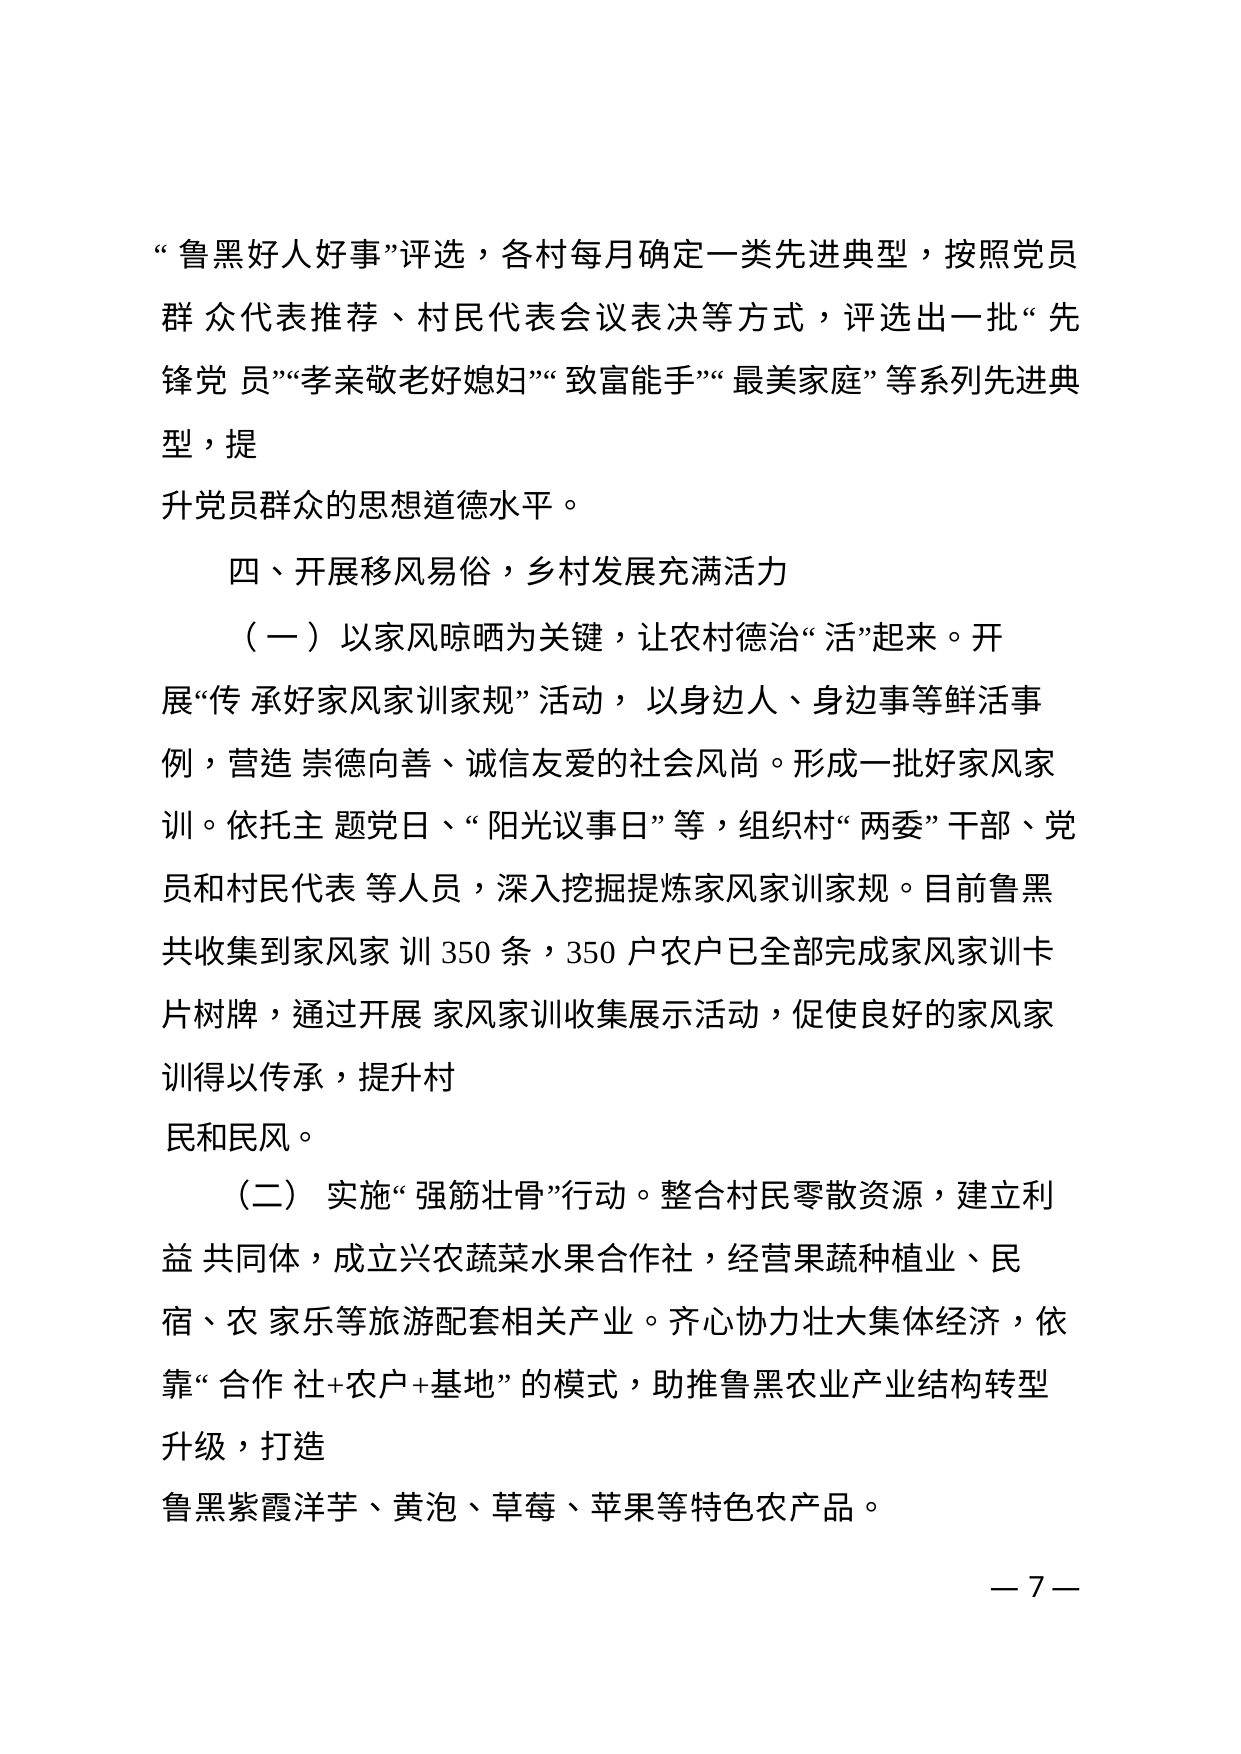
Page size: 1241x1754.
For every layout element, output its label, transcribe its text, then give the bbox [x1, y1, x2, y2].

text 升党员群众的思想道德水平。 [161, 485, 1081, 525]
text 民和民风。 [165, 1117, 1081, 1158]
text 鲁黑紫霞洋芋、黄泡、草莓、苹果等特色农产品。 [161, 1487, 1081, 1528]
text 四、开展移风易俗，乡村发展充满活力 [228, 553, 1081, 592]
text （ 一 ）以家风晾晒为关键，让农村德治“ 活”起来。开展“传 承好家风家训家规” 活动， 以身边人、身边事等鲜活事例，营造 崇德向善、诚信友爱的社会风尚。形成一批好家风家训。依托主 题党日、“ 阳光议事日” 等，组织村“ 两委” 干部、党员和村民代表 等人员，深入挖掘提炼家风家训家规。目前鲁黑共收集到家风家 训 350 条，350 户农户已全部完成家风家训卡片树牌，通过开展 家风家训收集展示活动，促使良好的家风家训得以传承，提升村 [161, 615, 1081, 1099]
text （二） 实施“ 强筋壮骨”行动。整合村民零散资源，建立利益 共同体，成立兴农蔬菜水果合作社，经营果蔬种植业、民宿、农 家乐等旅游配套相关产业。齐心协力壮大集体经济，依靠“ 合作 社+农户+基地” 的模式，助推鲁黑农业产业结构转型升级，打造 [161, 1173, 1081, 1468]
text “ 鲁黑好人好事”评选，各村每月确定一类先进典型，按照党员群 众代表推荐、村民代表会议表决等方式，评选出一批“ 先锋党 员”“孝亲敬老好媳妇”“ 致富能手”“ 最美家庭” 等系列先进典型，提 [153, 232, 1081, 466]
